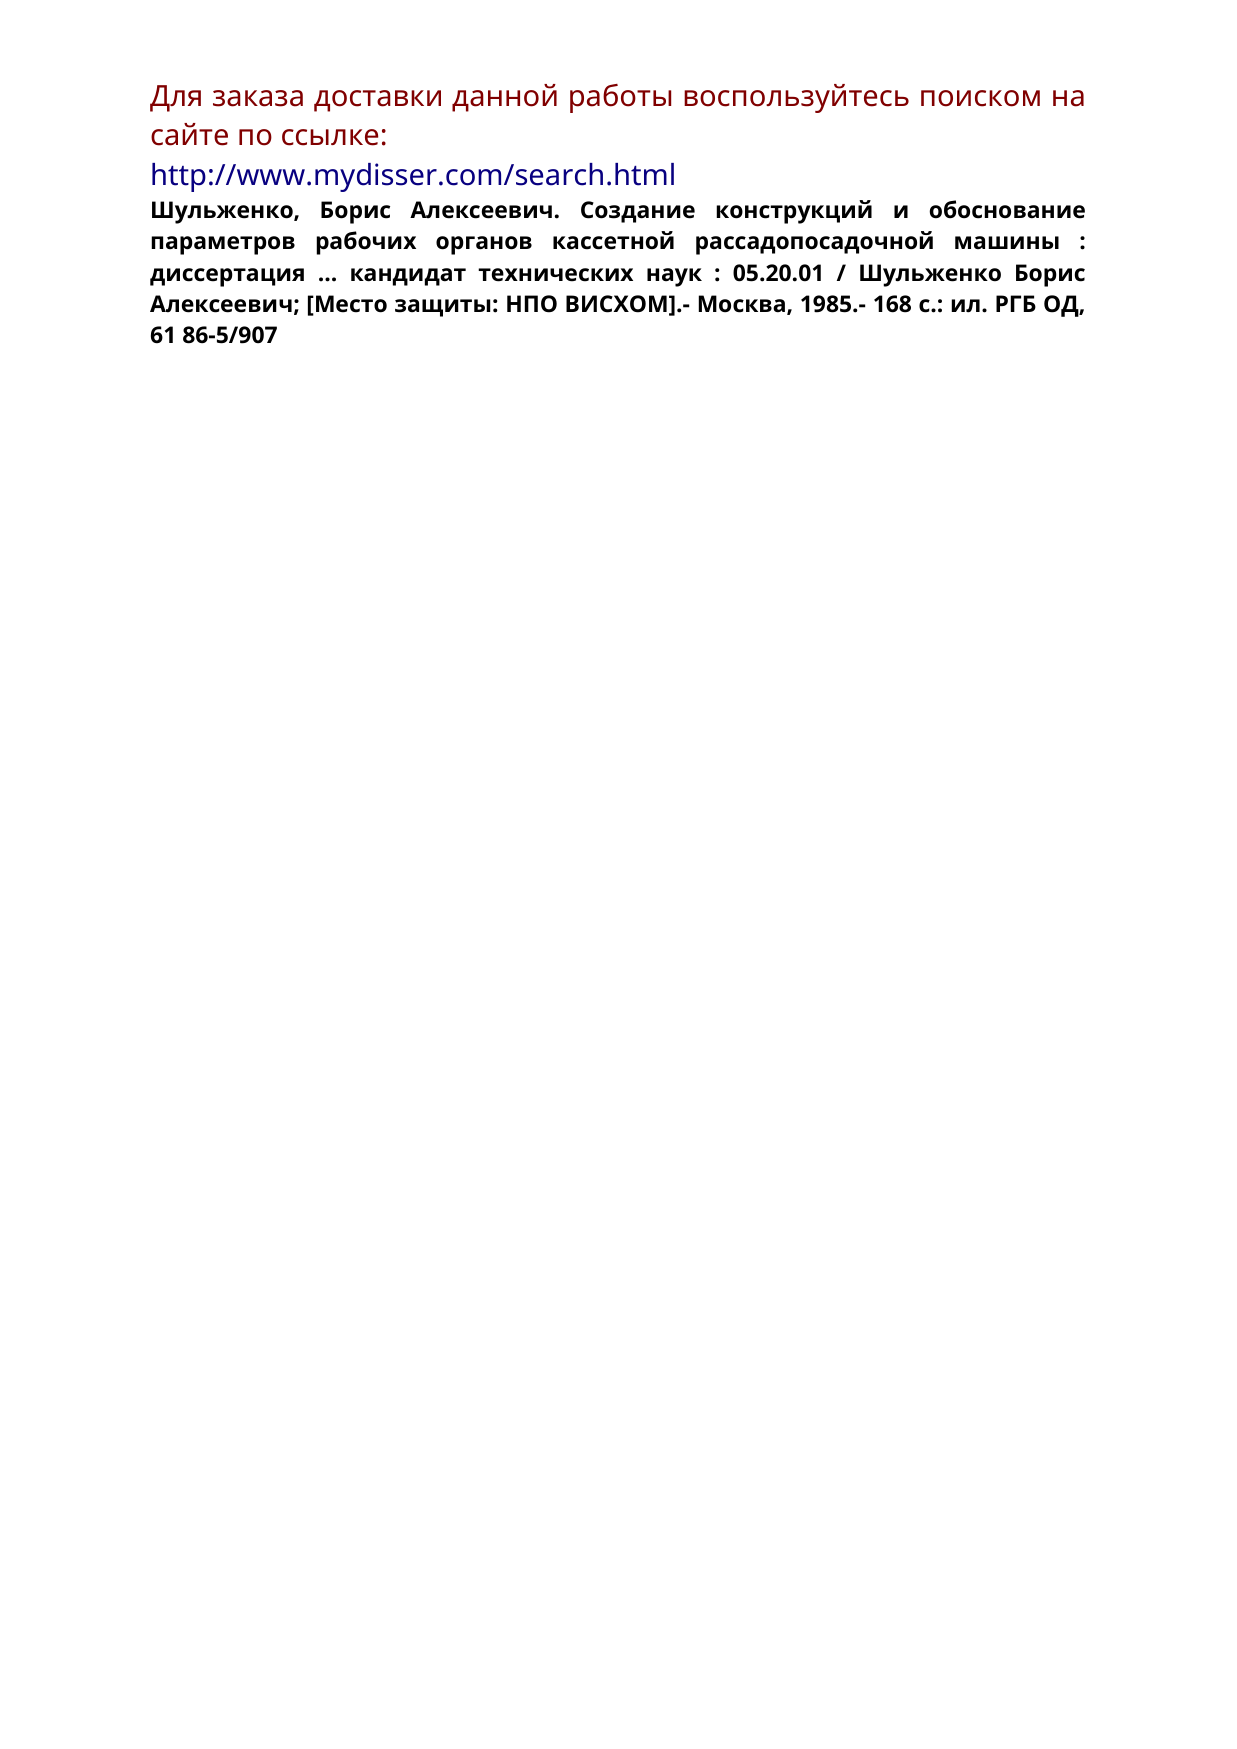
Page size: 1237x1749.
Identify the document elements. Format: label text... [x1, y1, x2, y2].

text Шульженко, Борис Алексеевич. Создание конструкций и обоснование параметров рабочих органов кассетной рассадопосадочной машины : диссертация ... кандидат технических наук : 05.20.01 / Шульженко Борис Алексеевич; [Место защиты: НПО ВИСХОМ].- Москва, 1985.- 168 с.: ил. РГБ ОД, 61 86-5/907 [150, 194, 1086, 350]
